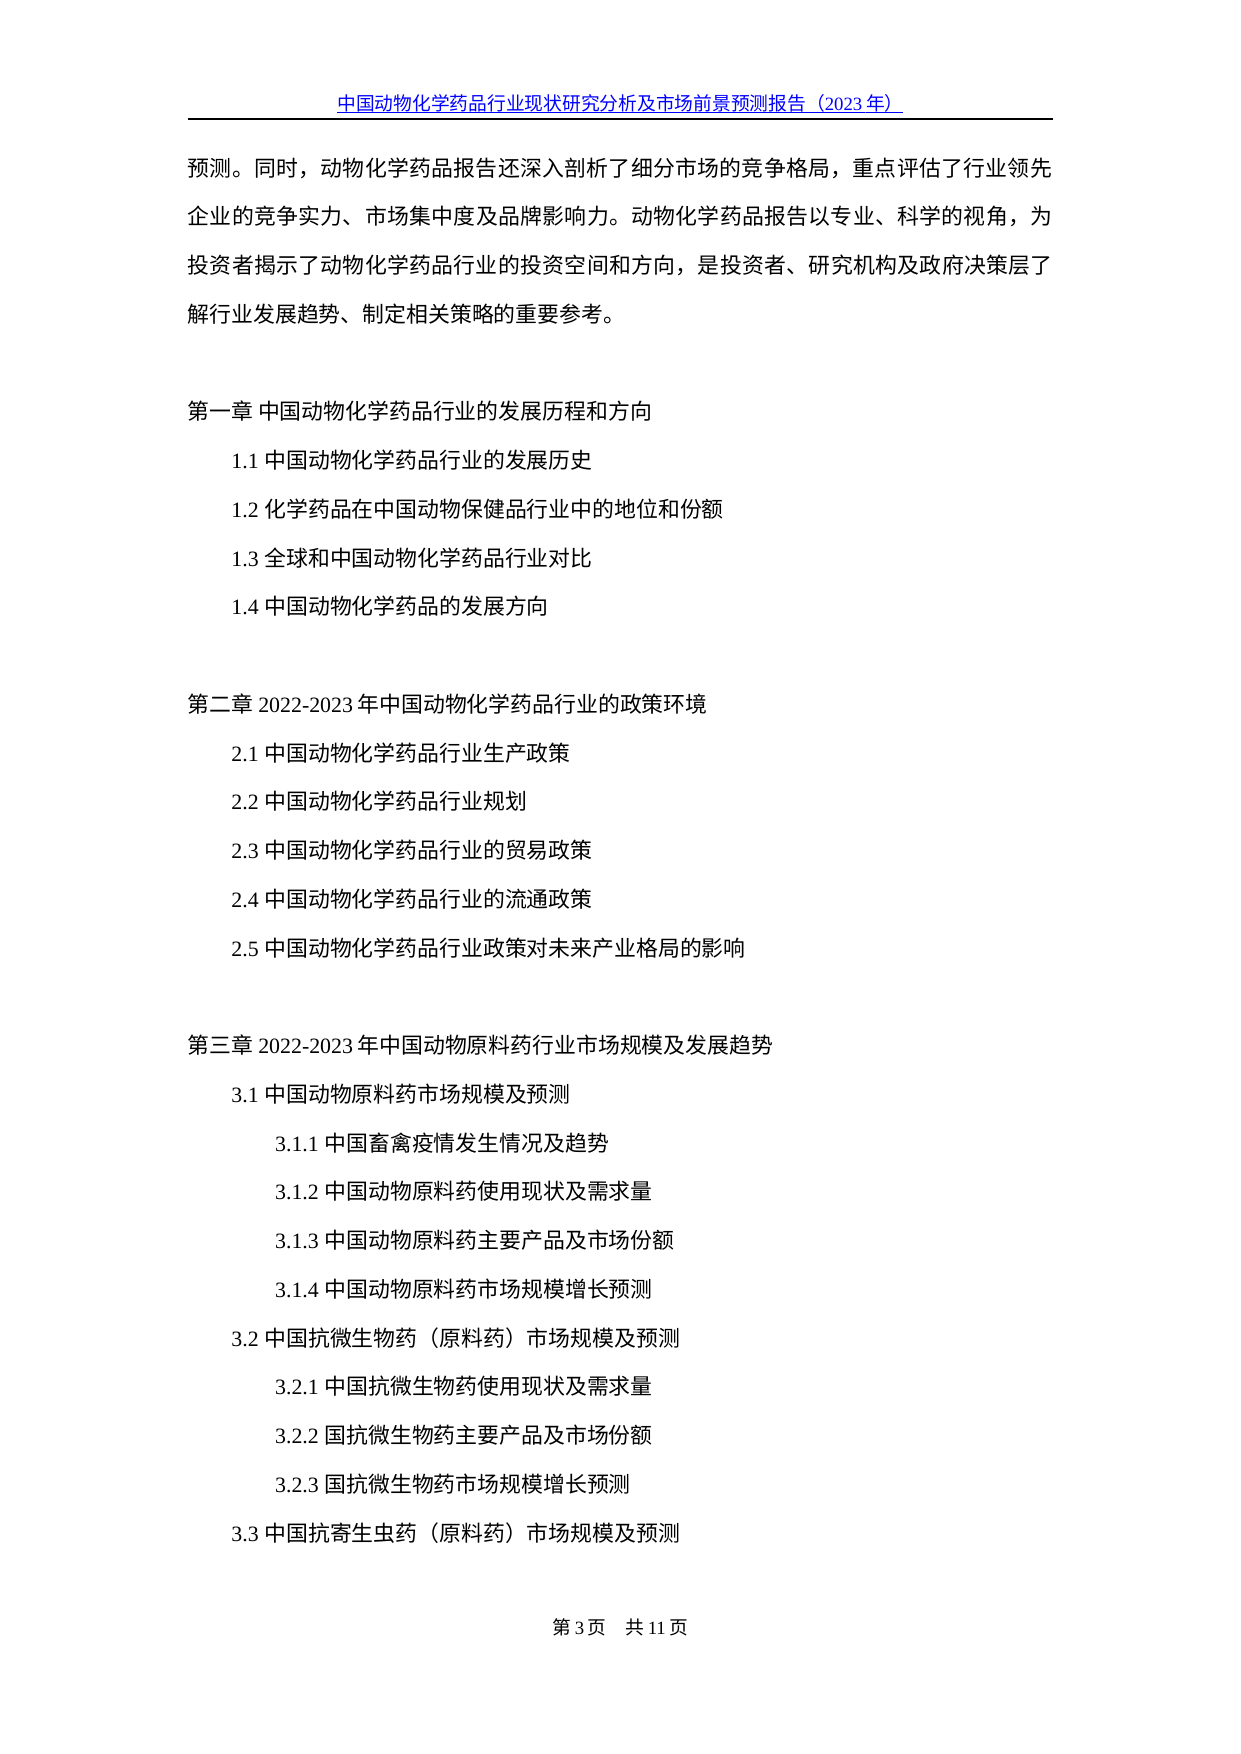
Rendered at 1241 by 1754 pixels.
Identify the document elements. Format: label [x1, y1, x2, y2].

text [187, 150, 1053, 1548]
